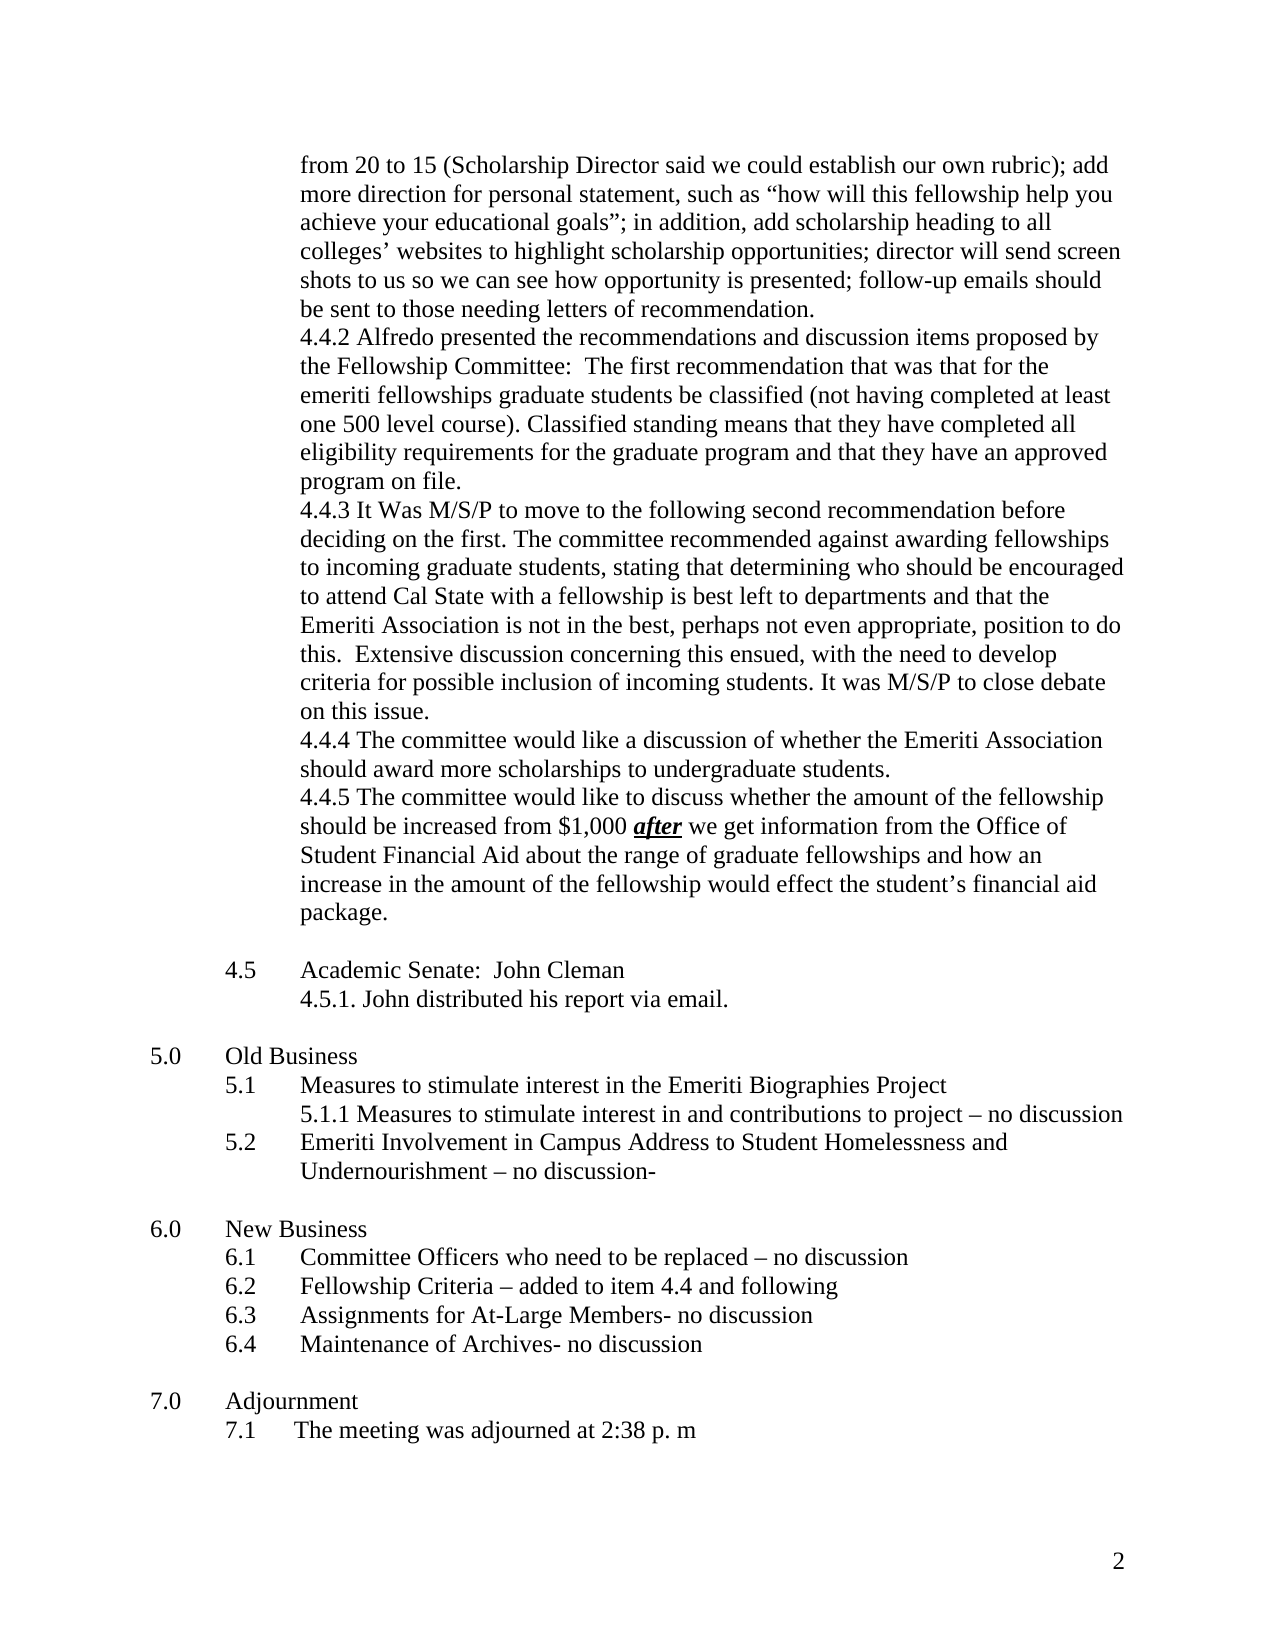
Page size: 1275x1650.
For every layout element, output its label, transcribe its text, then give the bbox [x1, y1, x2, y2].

text 4.5.1. John distributed his report via email. [225, 984, 1125, 1012]
text 4.4.4 The committee would like a discussion of whether the Emeriti Association should award more scholarships to undergraduate students. [225, 725, 1125, 782]
text 6.4 Maintenance of Archives- no discussion [225, 1329, 1125, 1357]
text 6.0 New Business [150, 1214, 1125, 1242]
text 7.0 Adjournment [150, 1386, 1125, 1415]
text 7.1 The meeting was adjourned at 2:38 p. m [150, 1415, 1125, 1444]
text 4.4.2 Alfredo presented the recommendations and discussion items proposed by the Fellowship Committee: The first recommendation that was that for the emeriti fellowships graduate students be classified (not having completed at least one 500 level course). Classified standing means that they have completed all eligibility requirements for the graduate program and that they have an approved program on file. [225, 322, 1125, 495]
text 5.1 Measures to stimulate interest in the Emeriti Biographies Project [225, 1070, 1125, 1099]
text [225, 150, 1125, 322]
text 5.2 Emeriti Involvement in Campus Address to Student Homelessness and Undernourishment – no discussion- [225, 1127, 1125, 1185]
text 6.3 Assignments for At-Large Members- no discussion [225, 1300, 1125, 1329]
text 5.0 Old Business [150, 1041, 1125, 1070]
text 4.4.5 The committee would like to discuss whether the amount of the fellowship should be increased from $1,000 after we get information from the Office of Student Financial Aid about the range of graduate fellowships and how an increase in the amount of the fellowship would effect the student’s financial aid package. [225, 782, 1125, 926]
text 4.5 Academic Senate: John Cleman [225, 955, 1125, 984]
text 4.4.3 It Was M/S/P to move to the following second recommendation before deciding on the first. The committee recommended against awarding fellowships to incoming graduate students, stating that determining who should be encouraged to attend Cal State with a fellowship is best left to departments and that the Emeriti Association is not in the best, perhaps not even appropriate, position to do this. Extensive discussion concerning this ensued, with the need to develop criteria for possible inclusion of incoming students. It was M/S/P to close debate on this issue. [225, 495, 1125, 725]
text 6.2 Fellowship Criteria – added to item 4.4 and following [225, 1271, 1125, 1300]
text 6.1 Committee Officers who need to be replaced – no discussion [150, 1242, 1125, 1271]
text 5.1.1 Measures to stimulate interest in and contributions to project – no discussion [225, 1099, 1125, 1127]
